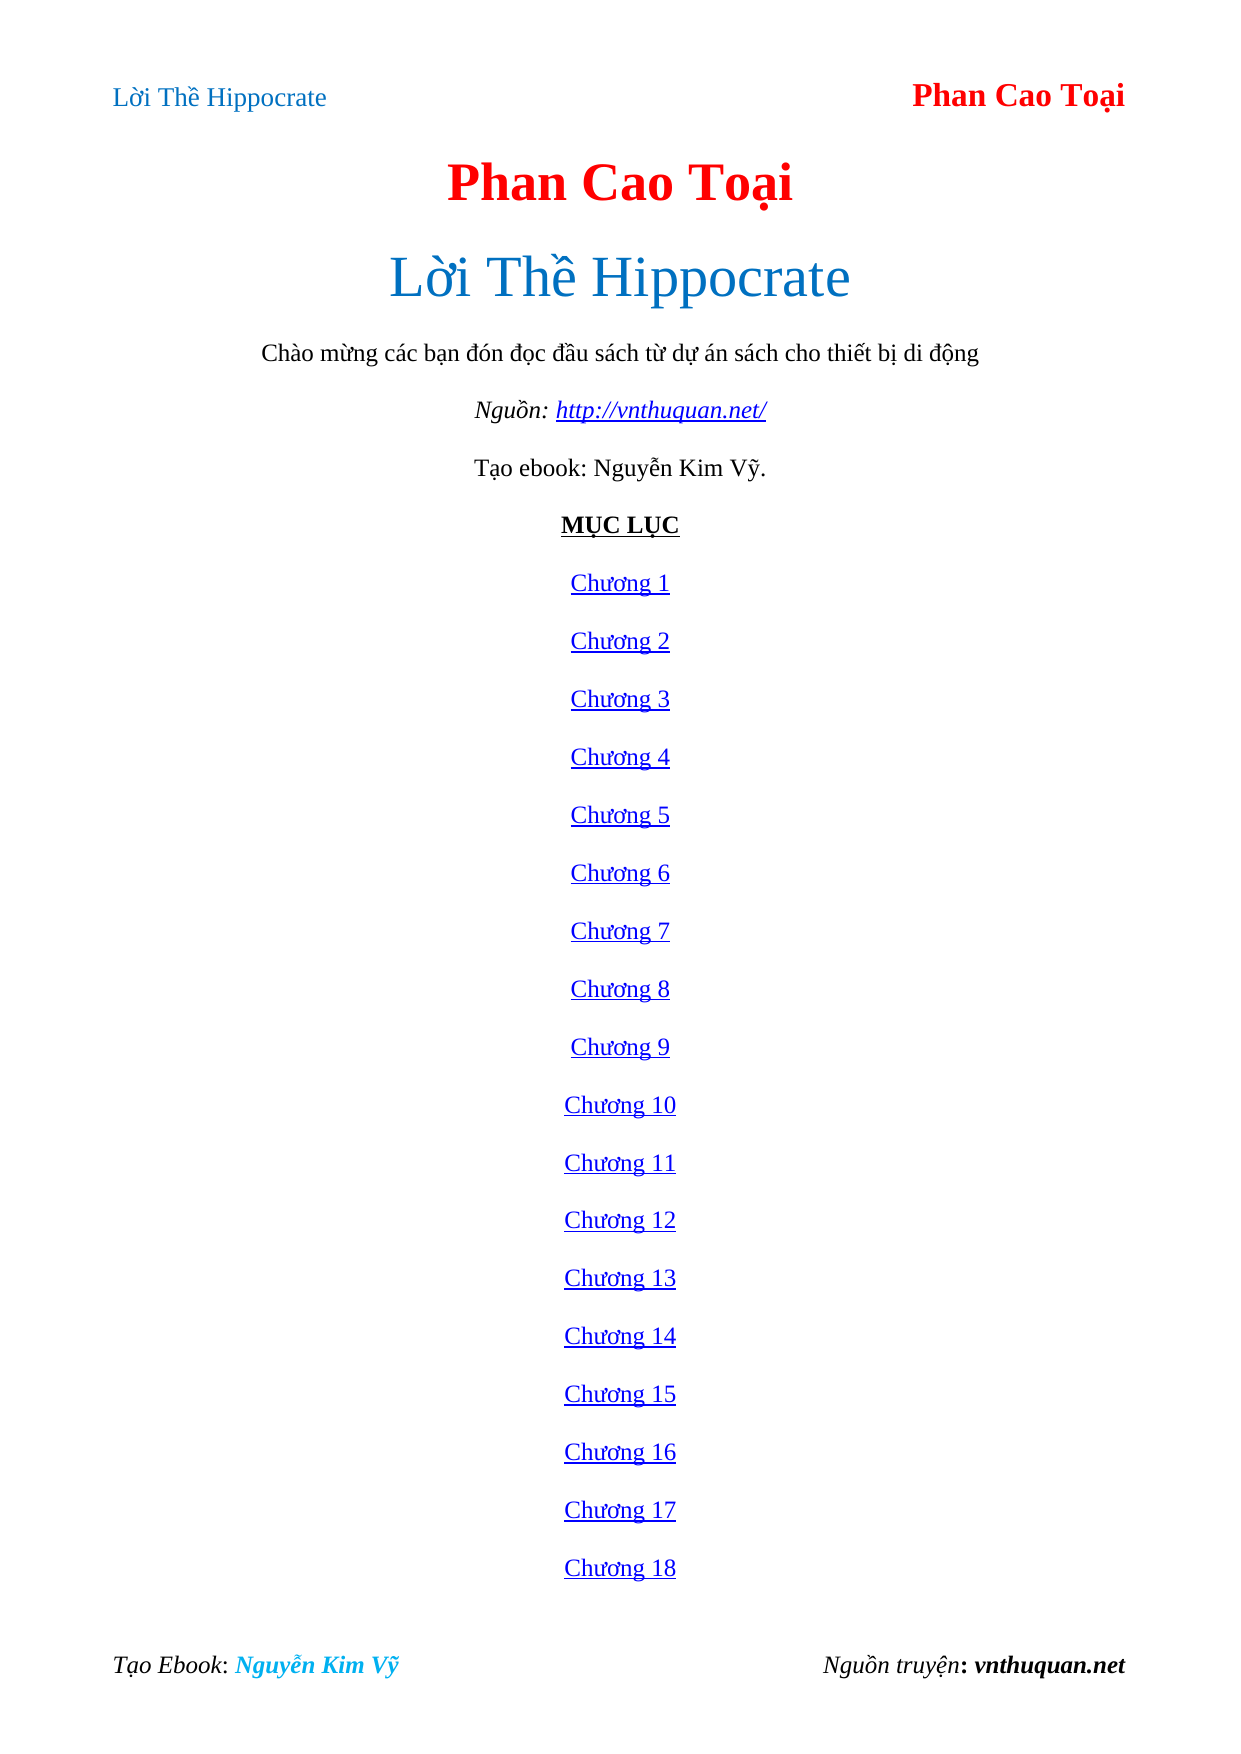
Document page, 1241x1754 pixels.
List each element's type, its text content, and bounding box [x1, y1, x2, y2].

text Chương 4 [112, 742, 1128, 771]
text Chương 8 [112, 974, 1128, 1003]
text Chương 1 [112, 568, 1128, 597]
text Chương 2 [112, 626, 1128, 655]
text Chương 9 [112, 1032, 1128, 1061]
text Chào mừng các bạn đón đọc đầu sách từ dự án sách cho thiết bị di động Nguồn: http://vnthuquan.net/ Tạo ebook: Nguyễn Kim Vỹ. [112, 338, 1128, 481]
text Lời Thề Hippocrate [112, 241, 1128, 308]
text Chương 5 [112, 800, 1128, 829]
text Chương 16 [112, 1437, 1128, 1466]
text Chương 6 [112, 858, 1128, 887]
text Chương 11 [112, 1148, 1128, 1176]
text Chương 10 [112, 1090, 1128, 1118]
text Chương 18 [112, 1553, 1128, 1582]
text Chương 17 [112, 1495, 1128, 1524]
text Chương 7 [112, 916, 1128, 945]
text Phan Cao Toại [112, 150, 1128, 212]
text Chương 3 [112, 684, 1128, 713]
text Chương 14 [112, 1321, 1128, 1350]
text Chương 12 [112, 1206, 1128, 1234]
text Chương 13 [112, 1263, 1128, 1292]
text Chương 15 [112, 1379, 1128, 1408]
text MỤC LỤC [112, 511, 1128, 539]
